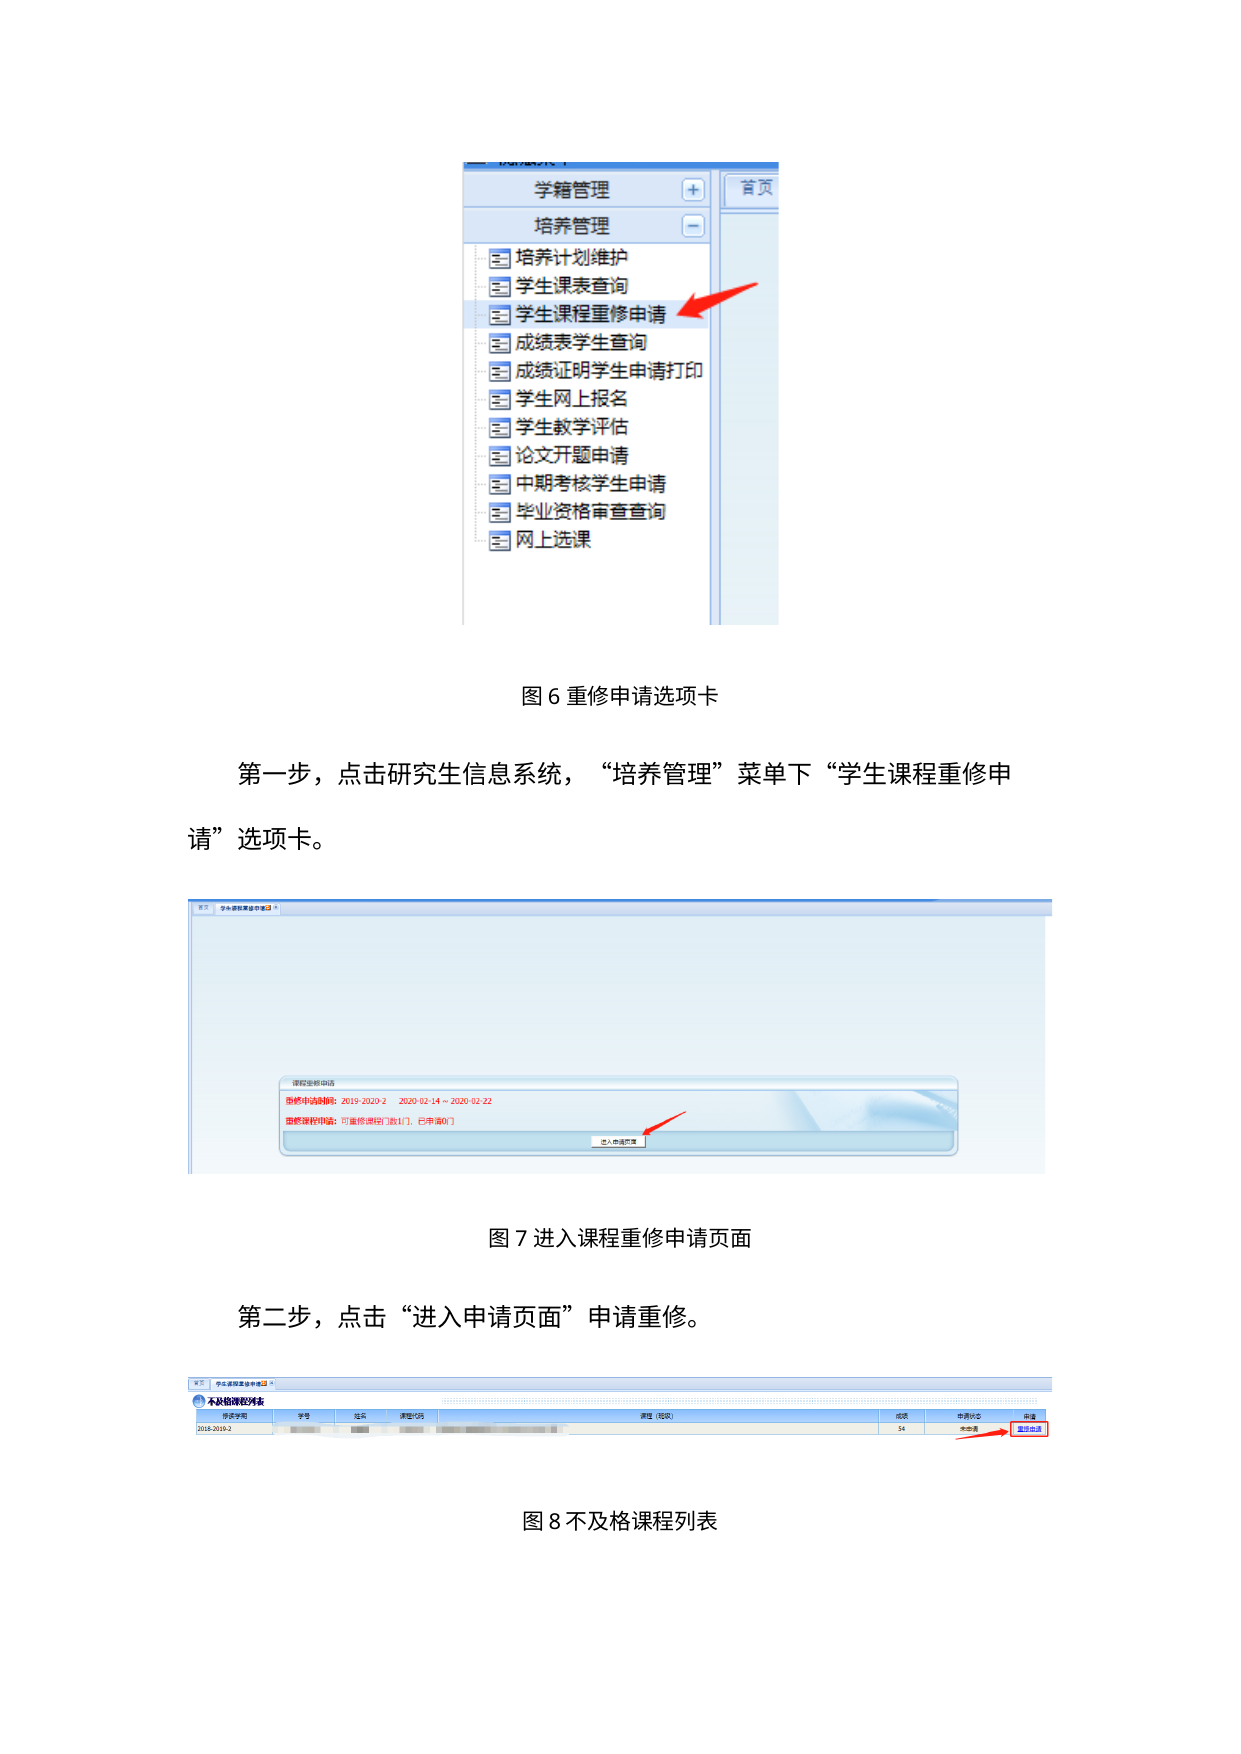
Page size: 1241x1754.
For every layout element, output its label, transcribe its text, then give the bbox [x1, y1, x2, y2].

picture [188, 899, 1053, 1174]
text 图7 进入课程重修申请页面 [187, 1221, 1053, 1254]
text 第一步，点击研究生信息系统，“培养管理”菜单下“学生课程重修申请”选项卡。 [187, 740, 1053, 870]
picture [188, 1377, 1053, 1447]
text 图8不及格课程列表 [187, 1504, 1053, 1536]
picture [461, 162, 779, 625]
text 第二步，点击“进入申请页面”申请重修。 [187, 1283, 1053, 1348]
text 图6 重修申请选项卡 [187, 679, 1053, 711]
